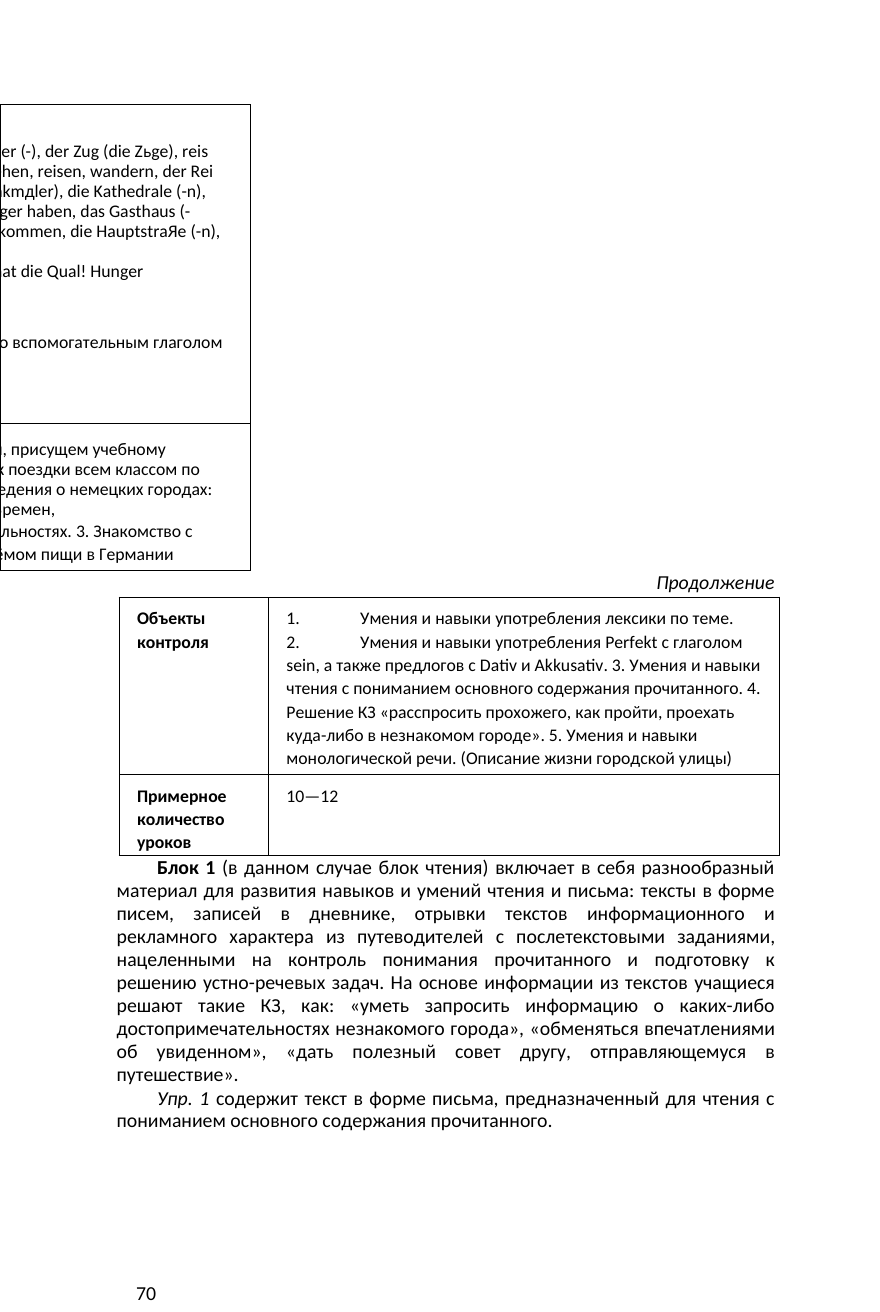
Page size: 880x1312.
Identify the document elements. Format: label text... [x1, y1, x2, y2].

text Блок 1 (в данном случае блок чтения) включает в себя разнообразный материал для развития навыков и умений чтения и письма: тексты в форме писем, записей в дневнике, отрывки текстов информационного и рекламного характера из путеводителей с послетекстовыми заданиями, нацеленными на контроль понимания прочитанного и подготовку к решению устно-речевых задач. На основе информации из текстов учащиеся решают такие КЗ, как: «уметь запросить информацию о каких-либо достопримечательностях незнакомого города», «обменяться впечатлениями об увиденном», «дать полезный совет другу, отправляющемуся в путешествие». [116, 856, 776, 1086]
table_cell Лексический материал wдhlen, das Schiff (-e), der Dampfer (-), der Zug (die Zьge), reis elustig sein, besichtigen, sich ansehen, reisen, wandern, der Rei sefьhrer (-), das Denkmal (die Denkmдler), die Kathedrale (-n), vorhaben, die Mahlzeit (-en), Hunger haben, das Gasthaus (-hдuser), die Imbissstube (-en), ankommen, die HauptstraЯe (-n), die Gasse (-n), ьberqueren Sprichwцrter: Wer die Wahl hat, hat die Qual! Hunger ist der beste Koch. Грамматический материал Образование Perfekt со вспомогательным глаголом sein. Предлоги с Dativ. Предлоги с Akkusativ [1, 105, 250, 423]
text Упр. 1 содержит текст в форме письма, предназначенный для чтения с пониманием основного содержания прочитанного. [116, 1087, 776, 1133]
table_header Умения и навыки употребления лексики по теме. Умения и навыки употребления Perfekt с глаголом sein, а также предлогов с Dativ и Akkusativ. 3. Умения и навыки чтения с пониманием основного содержания прочитанного. 4. Решение КЗ «расспросить прохожего, как пройти, проехать куда-либо в незнакомом городе». 5. Умения и навыки монологической речи. (Описание жизни городской улицы) [269, 598, 779, 774]
text Продолжение [118, 571, 776, 595]
table_header Объекты контроля [120, 598, 268, 774]
table_cell Примерное количество уроков [120, 775, 268, 855]
table_cell 1. Информация о таком явлении, присущем учебному процессу в немецкой школе, как поездки всем классом по стране — „Klassenfahrten“. 2. Сведения о немецких городах: Берлин, Франкфурт-на-Майне, Бремен, Гамбург — и их достопримечательностях. 3. Знакомство с традициями, связанными с приёмом пищи в Германии [1, 424, 250, 569]
table_cell 10—12 [269, 775, 779, 855]
